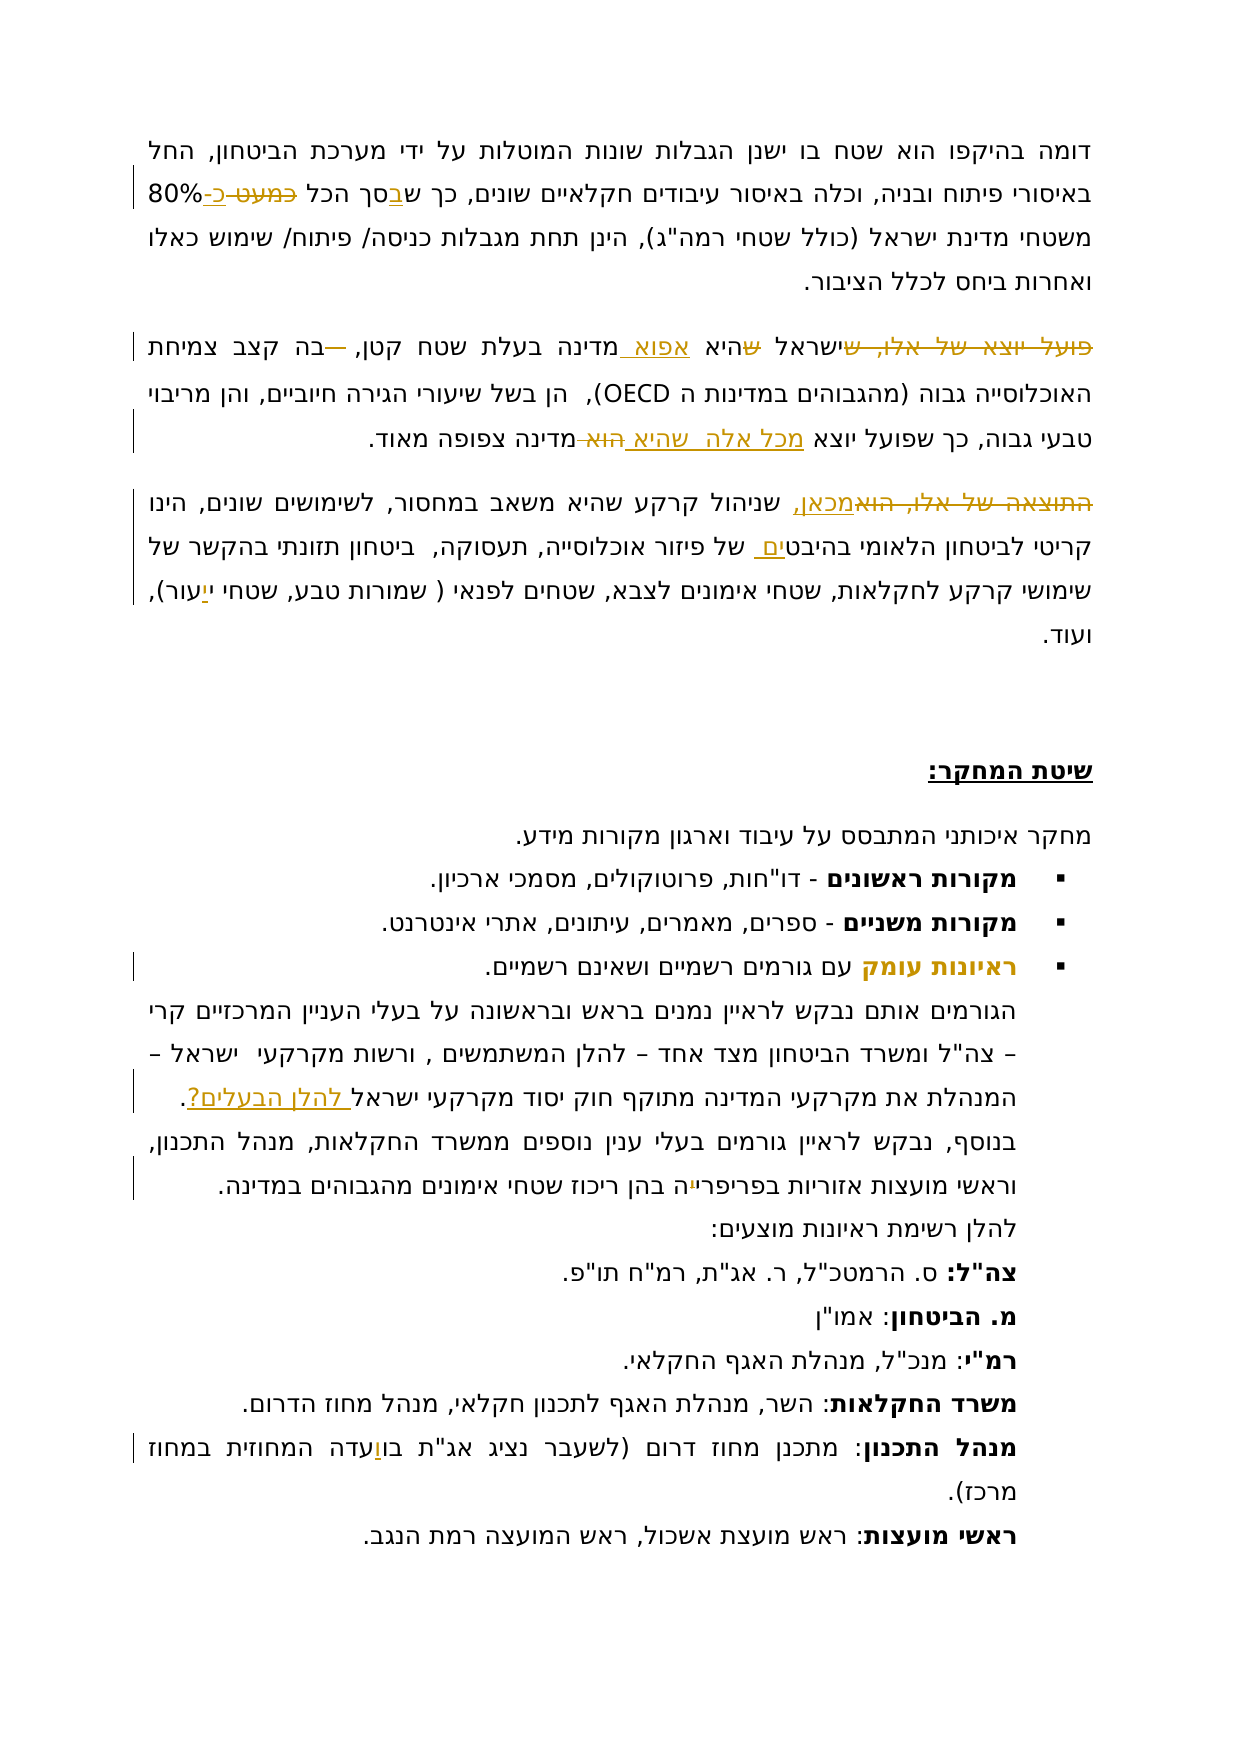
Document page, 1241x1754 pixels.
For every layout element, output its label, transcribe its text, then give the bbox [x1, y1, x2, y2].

text משרד החקלאות: השר, מנהלת האגף לתכנון חקלאי, מנהל מחוז הדרום. [148, 1390, 1017, 1419]
list מקורות ראשונים - דו"חות, פרוטוקולים, מסמכי ארכיון. [148, 865, 1055, 894]
text ישראל היא מדינה בעלת שטח קטן, בה קצב צמיחת האוכלוסייה גבוה (מהגבוהים במדינות ה OECD), הן בשל שיעורי הגירה חיוביים, והן מריבוי טבעי גבוה, כך שפועל יוצא מדינה צפופה מאוד. [148, 332, 1092, 453]
text שיטת המחקר: [148, 756, 1092, 786]
text מ. הביטחון: אמו"ן [148, 1302, 1017, 1331]
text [148, 136, 1092, 296]
text רמ"י: מנכ"ל, מנהלת האגף החקלאי. [148, 1346, 1017, 1375]
text בנוסף, נבקש לראיין גורמים בעלי ענין נוספים ממשרד החקלאות, מנהל התכנון, וראשי מועצות אזוריות בפריפריה בהן ריכוז שטחי אימונים מהגבוהים במדינה. [148, 1127, 1017, 1200]
text שניהול קרקע שהיא משאב במחסור, לשימושים שונים, הינו קריטי לביטחון הלאומי בהיבט של פיזור אוכלוסייה, תעסוקה, ביטחון תזונתי בהקשר של שימושי קרקע לחקלאות, שטחי אימונים לצבא, שטחים לפנאי ( שמורות טבע, שטחי יעור), ועוד. [148, 489, 1092, 649]
list מקורות משניים - ספרים, מאמרים, עיתונים, אתרי אינטרנט. [148, 908, 1055, 938]
text מנהל התכנון: מתכנן מחוז דרום (לשעבר נציג אג"ת בועדה המחוזית במחוז מרכז). [148, 1433, 1017, 1506]
text ראשי מועצות: ראש מועצת אשכול, ראש המועצה רמת הנגב. [148, 1521, 1017, 1550]
text צה"ל: ס. הרמטכ"ל, ר. אג"ת, רמ"ח תו"פ. [148, 1258, 1017, 1288]
text להלן רשימת ראיונות מוצעים: [148, 1215, 1017, 1244]
text מחקר איכותני המתבסס על עיבוד וארגון מקורות מידע. [148, 821, 1092, 850]
text הגורמים אותם נבקש לראיין נמנים בראש ובראשונה על בעלי העניין המרכזיים קרי – צה"ל ומשרד הביטחון מצד אחד – להלן המשתמשים , ורשות מקרקעי ישראל – המנהלת את מקרקעי המדינה מתוקף חוק יסוד מקרקעי ישראל. [148, 996, 1017, 1113]
list ראיונות עומק עם גורמים רשמיים ושאינם רשמיים. [148, 952, 1055, 981]
